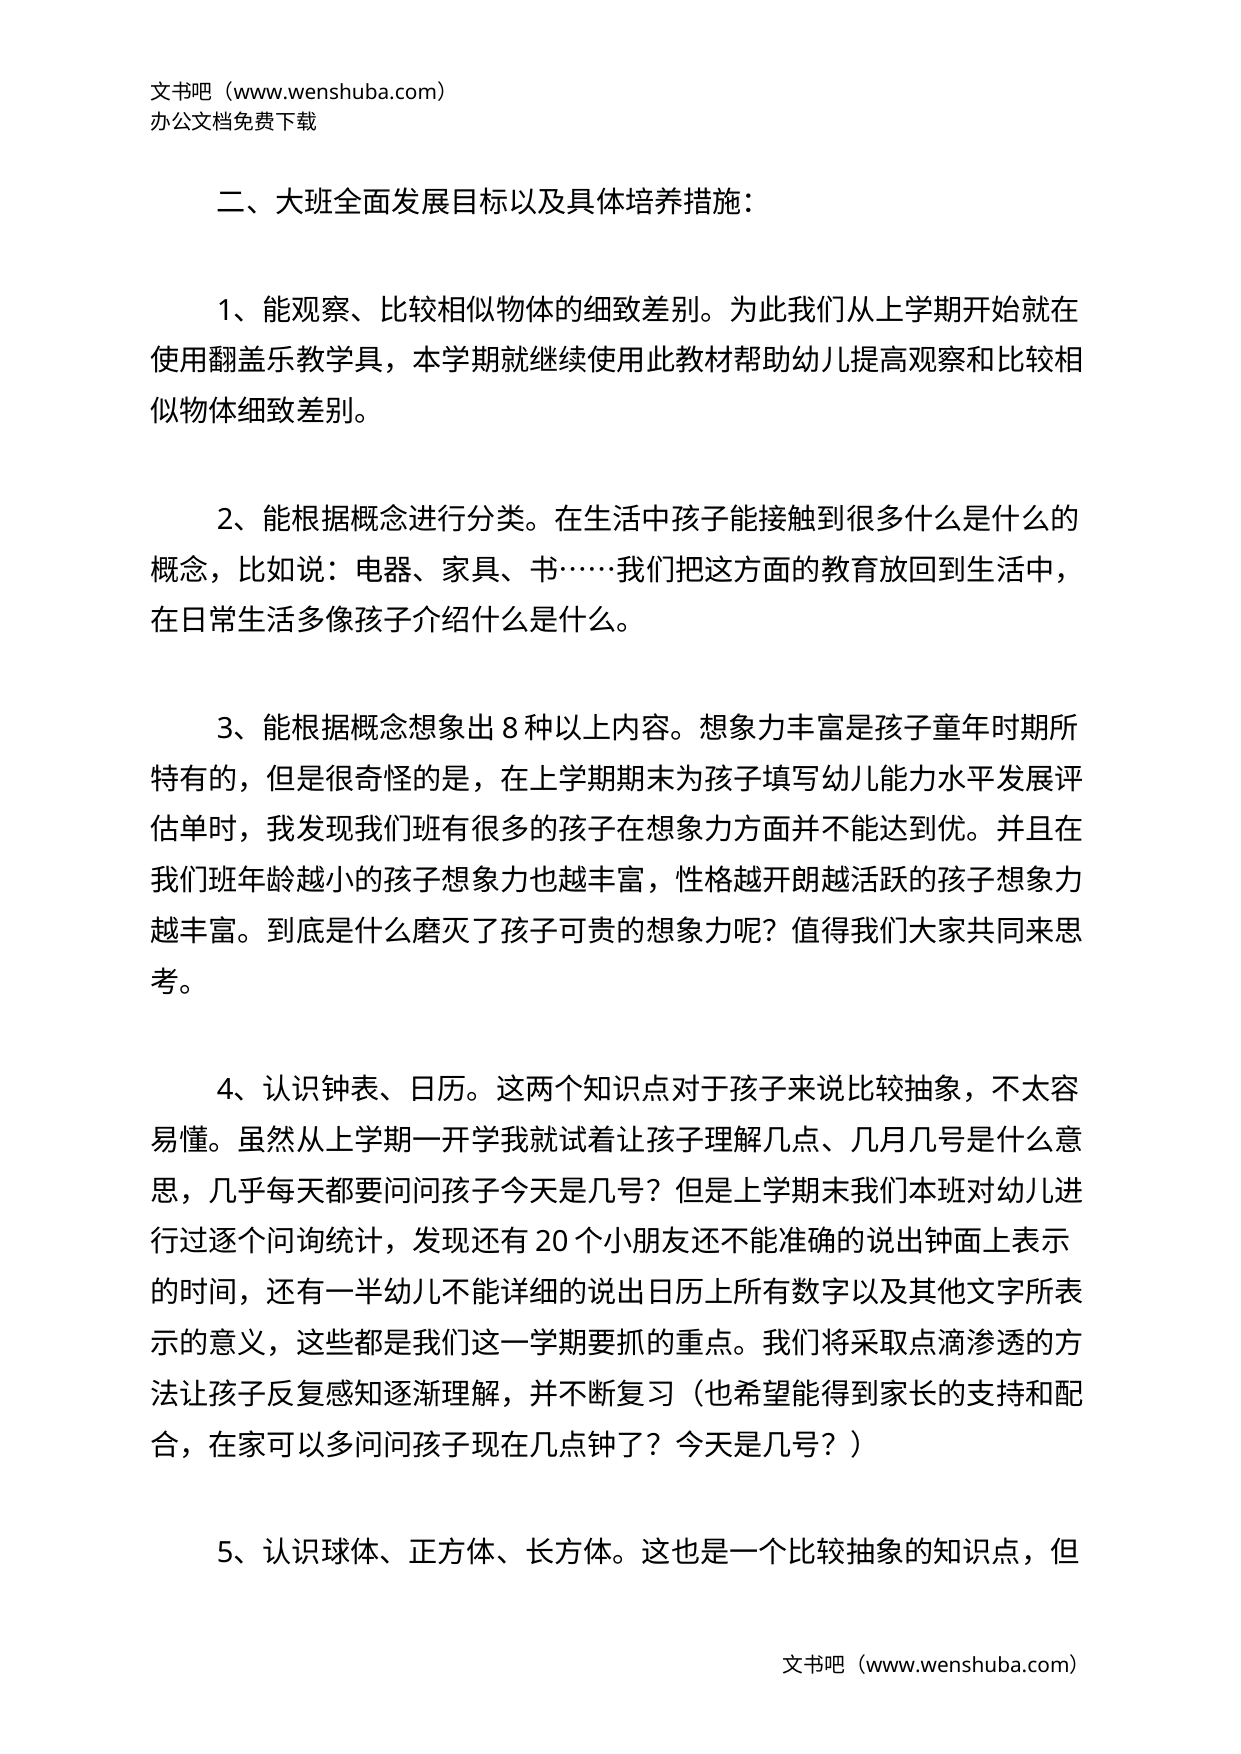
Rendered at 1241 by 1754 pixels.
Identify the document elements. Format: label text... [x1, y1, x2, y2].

text 3、能根据概念想象出8种以上内容。想象力丰富是孩子童年时期所特有的，但是很奇怪的是，在上学期期末为孩子填写幼儿能力水平发展评估单时，我发现我们班有很多的孩子在想象力方面并不能达到优。并且在我们班年龄越小的孩子想象力也越丰富，性格越开朗越活跃的孩子想象力越丰富。到底是什么磨灭了孩子可贵的想象力呢？值得我们大家共同来思考。 [150, 704, 1090, 1000]
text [150, 1529, 1090, 1571]
text 2、能根据概念进行分类。在生活中孩子能接触到很多什么是什么的概念，比如说：电器、家具、书……我们把这方面的教育放回到生活中，在日常生活多像孩子介绍什么是什么。 [150, 495, 1090, 639]
text 1、能观察、比较相似物体的细致差别。为此我们从上学期开始就在使用翻盖乐教学具，本学期就继续使用此教材帮助幼儿提高观察和比较相似物体细致差别。 [150, 286, 1090, 430]
text 4、认识钟表、日历。这两个知识点对于孩子来说比较抽象，不太容易懂。虽然从上学期一开学我就试着让孩子理解几点、几月几号是什么意思，几乎每天都要问问孩子今天是几号？但是上学期末我们本班对幼儿进行过逐个问询统计，发现还有20个小朋友还不能准确的说出钟面上表示的时间，还有一半幼儿不能详细的说出日历上所有数字以及其他文字所表示的意义，这些都是我们这一学期要抓的重点。我们将采取点滴渗透的方法让孩子反复感知逐渐理解，并不断复习（也希望能得到家长的支持和配合，在家可以多问问孩子现在几点钟了？今天是几号？） [150, 1066, 1090, 1463]
text 二、大班全面发展目标以及具体培养措施： [150, 178, 1090, 221]
